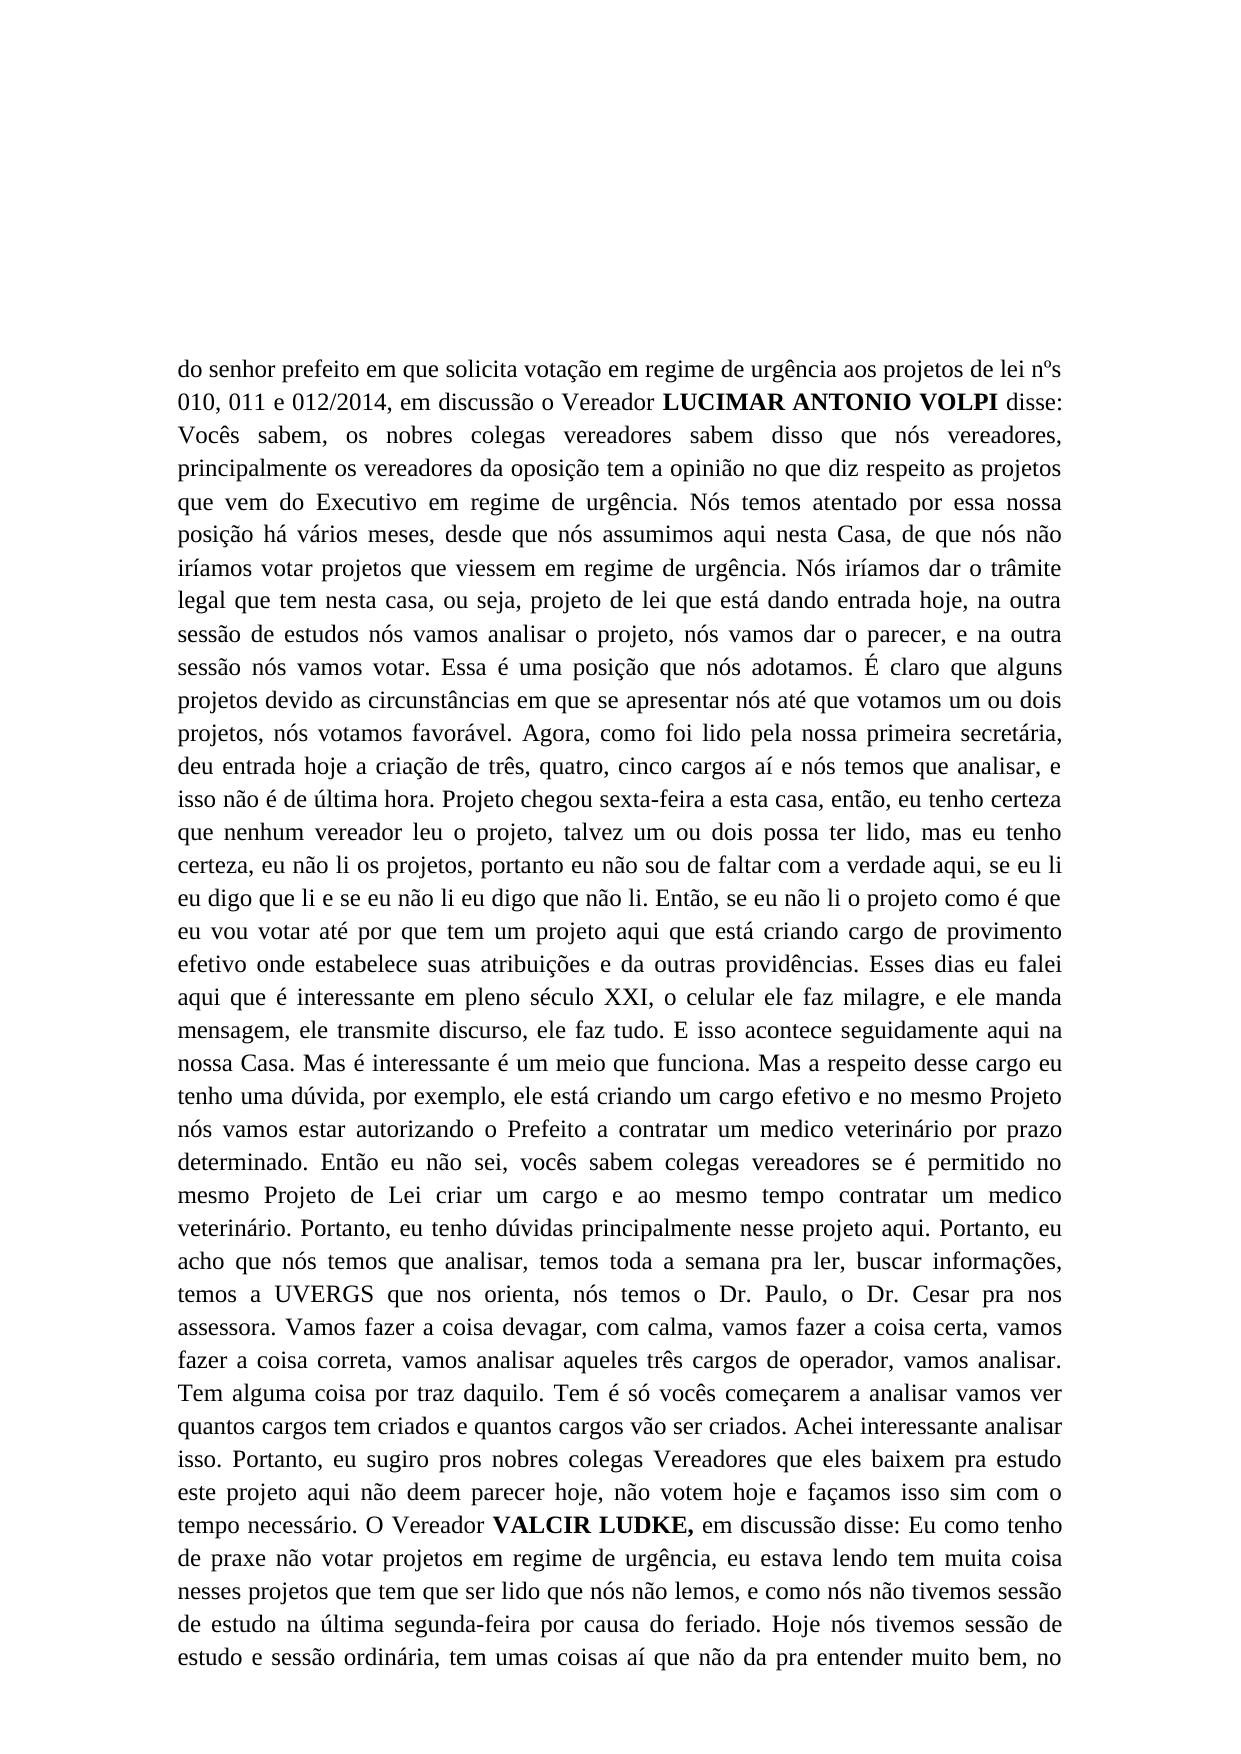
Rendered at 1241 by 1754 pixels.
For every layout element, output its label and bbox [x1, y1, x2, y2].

text [177, 354, 1063, 1671]
